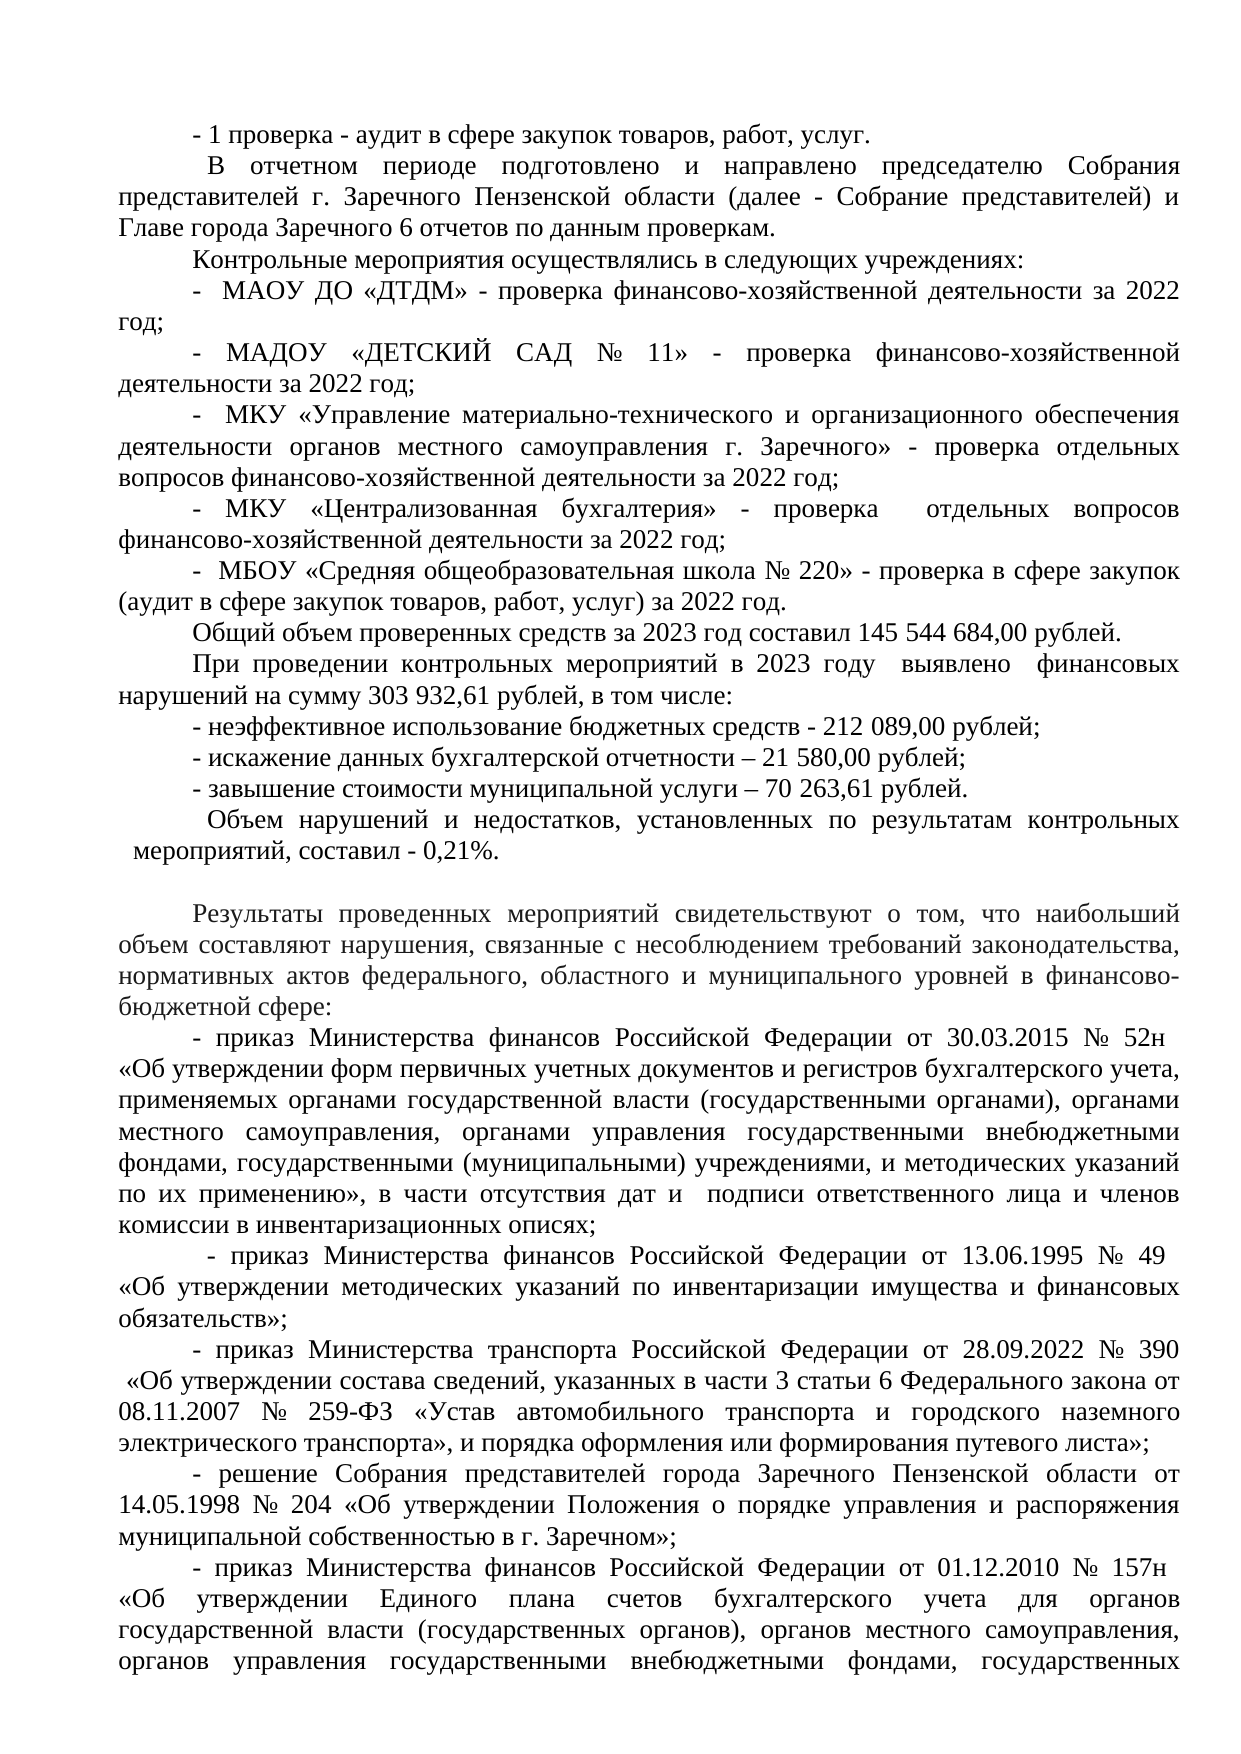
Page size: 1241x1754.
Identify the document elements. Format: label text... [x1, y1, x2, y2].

text - искажение данных бухгалтерской отчетности – 21 580,00 рублей; [133, 741, 1181, 772]
text - решение Собрания представителей города Заречного Пензенской области от 14.05.1998 № 204 «Об утверждении Положения о порядке управления и распоряжения муниципальной собственностью в г. Заречном»; [118, 1457, 1181, 1551]
text Результаты проведенных мероприятий свидетельствуют о том, что наибольший объем составляют нарушения, связанные с несоблюдением требований законодательства, нормативных актов федерального, областного и муниципального уровней в финансово-бюджетной сфере: [118, 897, 1181, 1021]
text Объем нарушений и недостатков, установленных по результатам контрольных мероприятий, составил - 0,21%. [133, 803, 1181, 866]
text В отчетном периоде подготовлено и направлено председателю Собрания представителей г. Заречного Пензенской области (далее - Собрание представителей) и Главе города Заречного 6 отчетов по данным проверкам. [118, 149, 1181, 243]
text - МКУ «Централизованная бухгалтерия» - проверка отдельных вопросов финансово-хозяйственной деятельности за 2022 год; [118, 492, 1181, 554]
text - неэффективное использование бюджетных средств - 212 089,00 рублей; [133, 710, 1181, 741]
text Контрольные мероприятия осуществлялись в следующих учреждениях: [133, 243, 1181, 274]
text - приказ Министерства транспорта Российской Федерации от 28.09.2022 № 390 «Об утверждении состава сведений, указанных в части 3 статьи 6 Федерального закона от 08.11.2007 № 259-ФЗ «Устав автомобильного транспорта и городского наземного электрического транспорта», и порядка оформления или формирования путевого листа»; [118, 1333, 1181, 1457]
text - МАДОУ «ДЕТСКИЙ САД № 11» - проверка финансово-хозяйственной деятельности за 2022 год; [118, 336, 1181, 398]
text - приказ Министерства финансов Российской Федерации от 30.03.2015 № 52н «Об утверждении форм первичных учетных документов и регистров бухгалтерского учета, применяемых органами государственной власти (государственными органами), органами местного самоуправления, органами управления государственными внебюджетными фондами, государственными (муниципальными) учреждениями, и методических указаний по их применению», в части отсутствия дат и подписи ответственного лица и членов комиссии в инвентаризационных описях; [118, 1021, 1181, 1239]
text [118, 1551, 1181, 1675]
text - МКУ «Управление материально-технического и организационного обеспечения деятельности органов местного самоуправления г. Заречного» - проверка отдельных вопросов финансово-хозяйственной деятельности за 2022 год; [118, 398, 1181, 492]
text - завышение стоимости муниципальной услуги – 70 263,61 рублей. [133, 772, 1181, 803]
text - приказ Министерства финансов Российской Федерации от 13.06.1995 № 49 «Об утверждении методических указаний по инвентаризации имущества и финансовых обязательств»; [118, 1239, 1181, 1333]
text - МБОУ «Средняя общеобразовательная школа № 220» - проверка в сфере закупок (аудит в сфере закупок товаров, работ, услуг) за 2022 год. [118, 554, 1181, 616]
text - 1 проверка - аудит в сфере закупок товаров, работ, услуг. [133, 118, 1181, 149]
text Общий объем проверенных средств за 2023 год составил 145 544 684,00 рублей. [133, 616, 1181, 648]
text При проведении контрольных мероприятий в 2023 году выявлено финансовых нарушений на сумму 303 932,61 рублей, в том числе: [118, 648, 1181, 710]
text - МАОУ ДО «ДТДМ» - проверка финансово-хозяйственной деятельности за 2022 год; [118, 274, 1181, 336]
